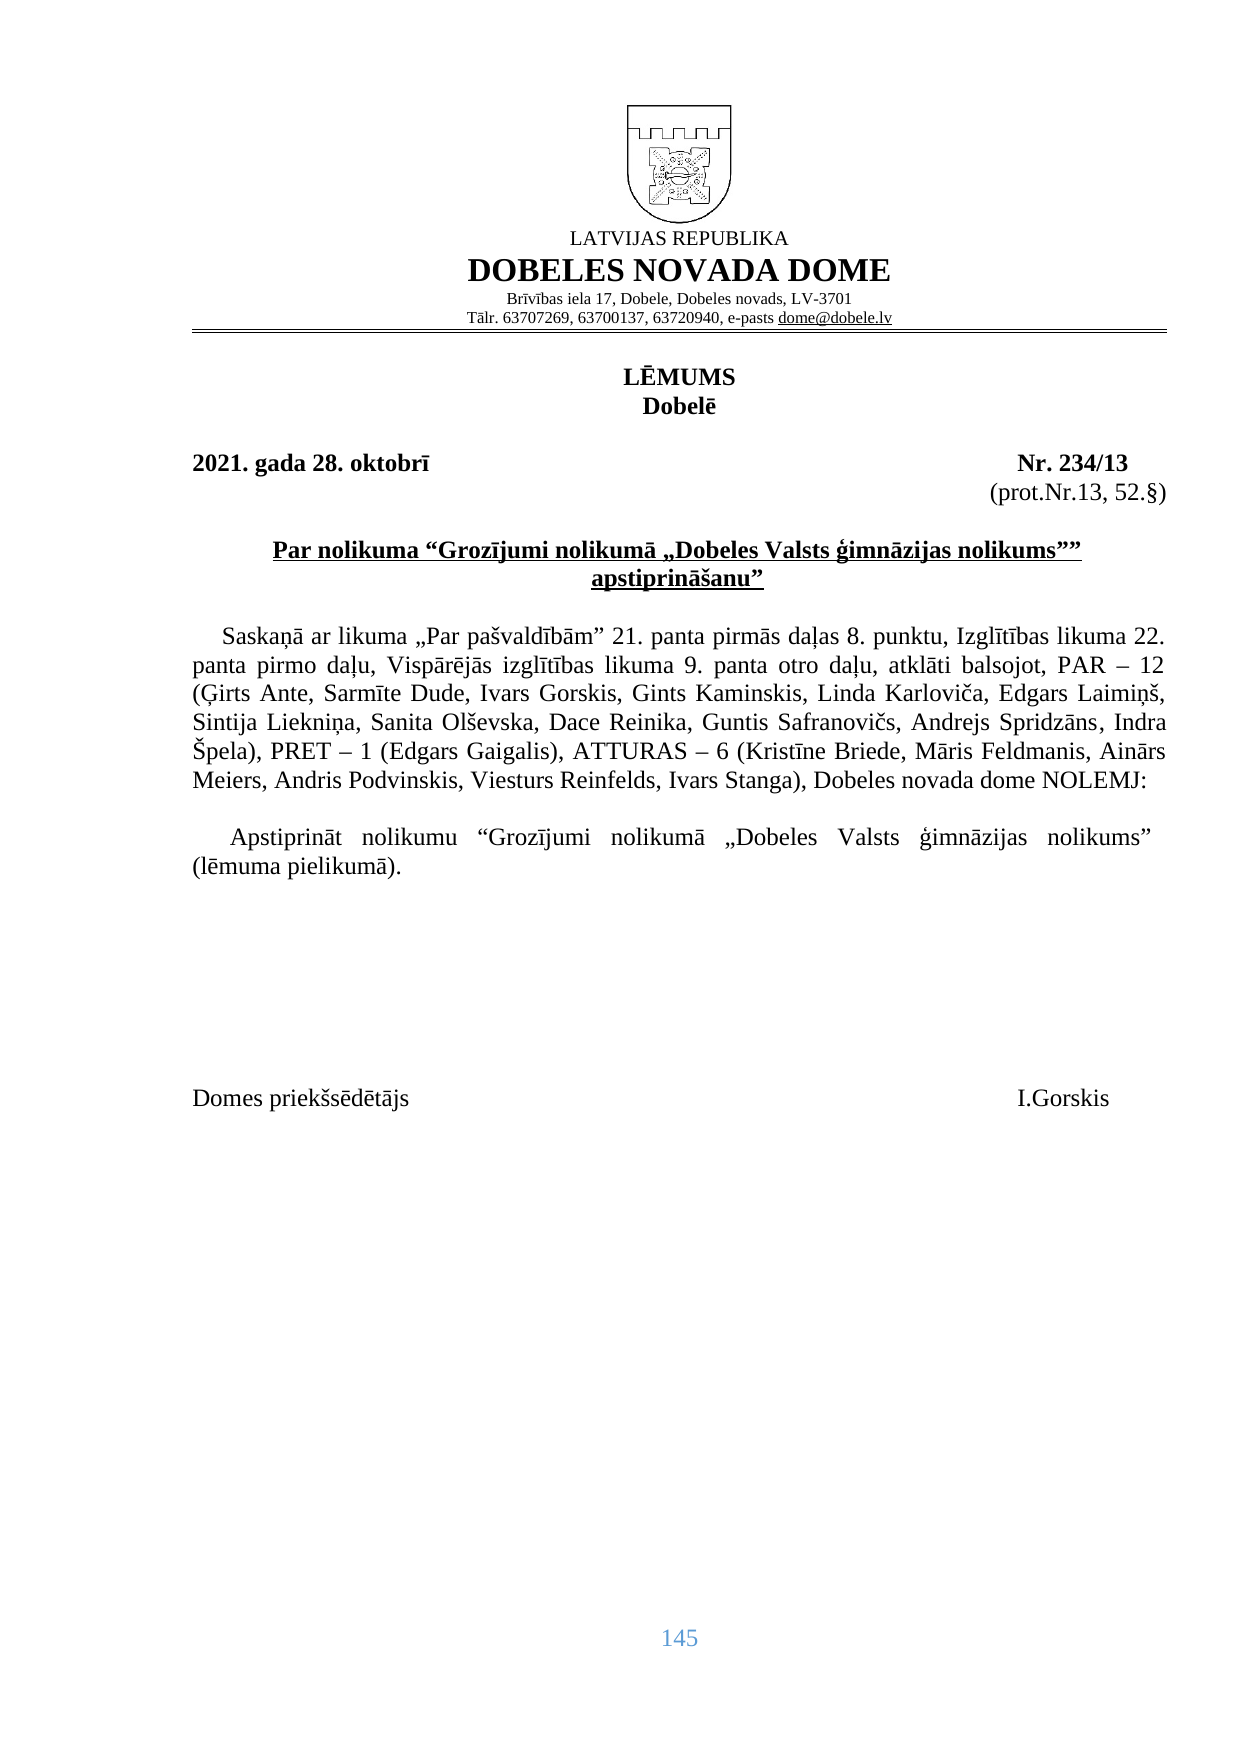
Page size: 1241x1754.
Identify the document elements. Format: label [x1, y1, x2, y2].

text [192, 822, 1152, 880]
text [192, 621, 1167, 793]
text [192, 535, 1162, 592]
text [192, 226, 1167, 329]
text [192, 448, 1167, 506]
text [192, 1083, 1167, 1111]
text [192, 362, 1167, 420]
picture [623, 102, 735, 226]
